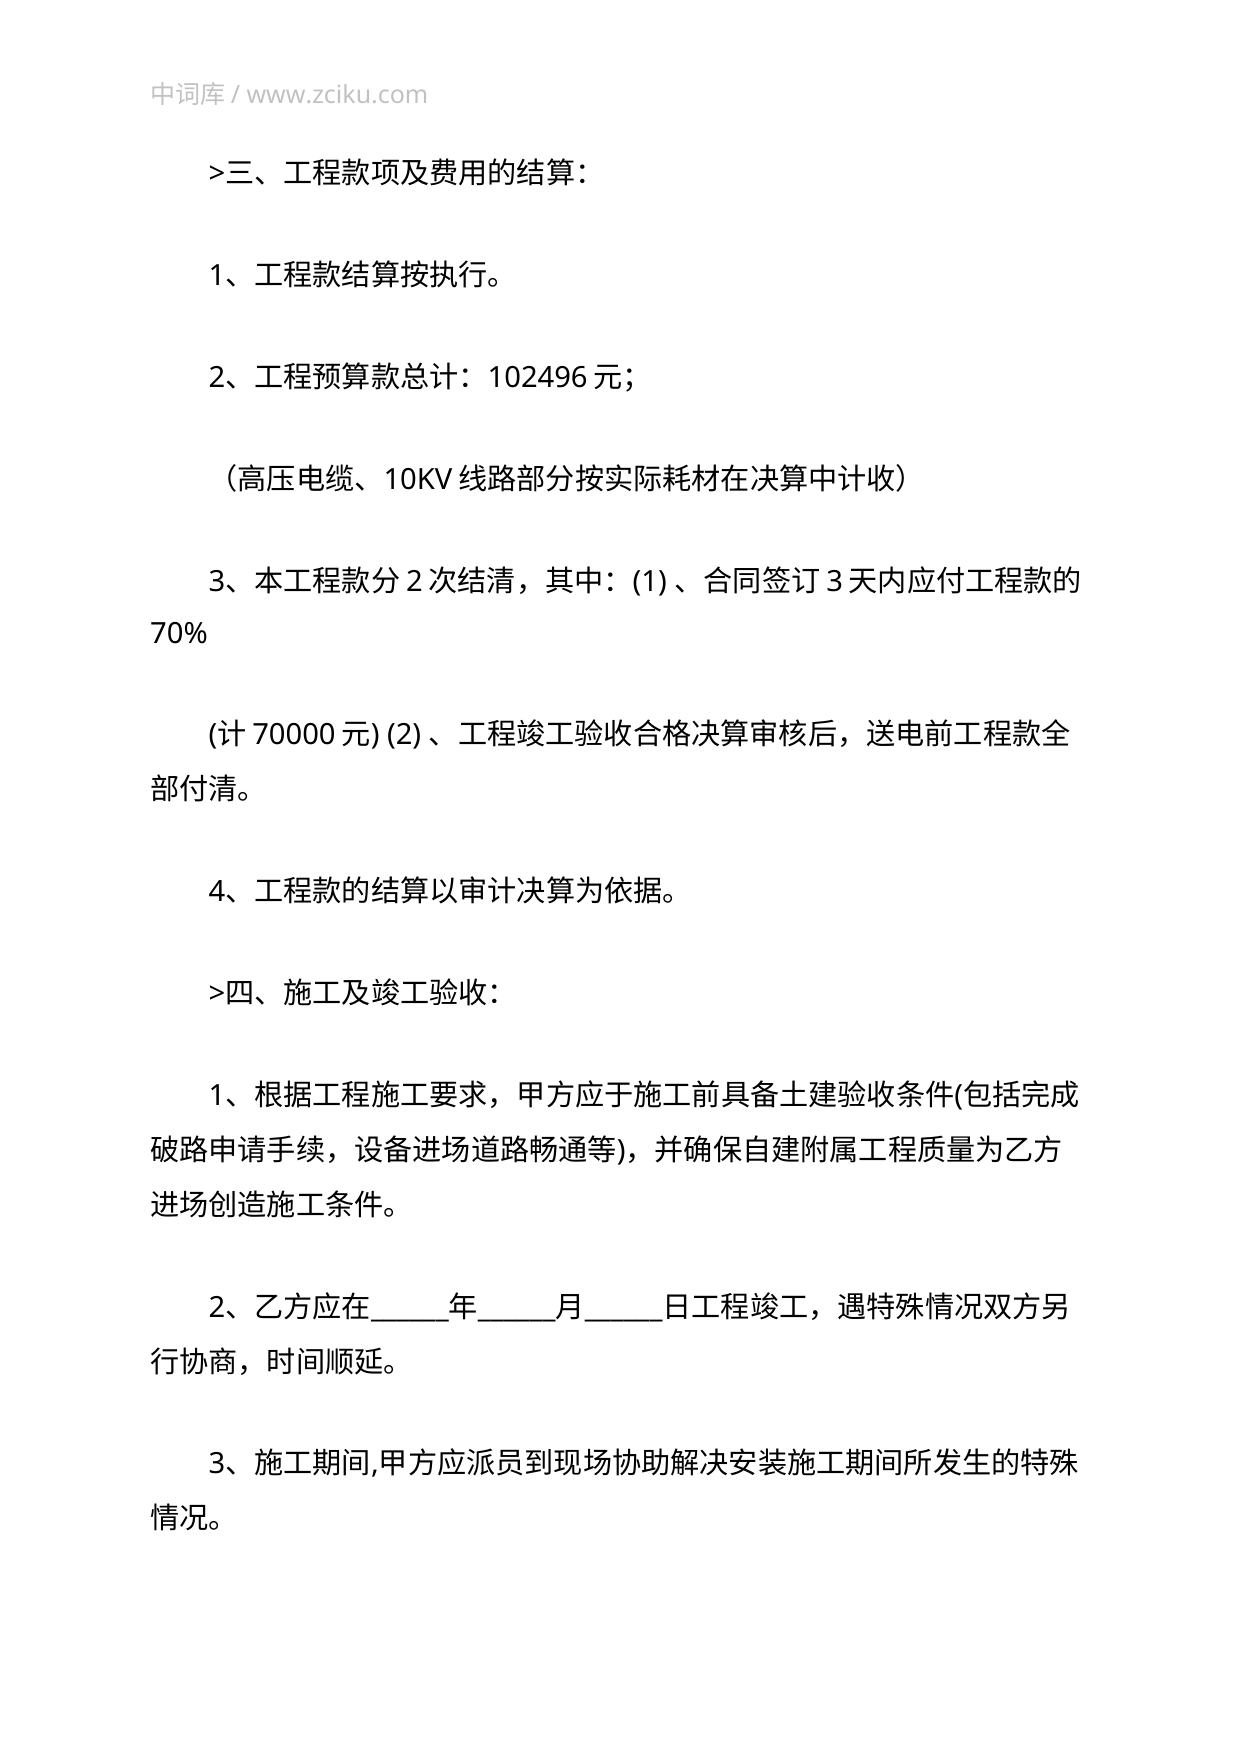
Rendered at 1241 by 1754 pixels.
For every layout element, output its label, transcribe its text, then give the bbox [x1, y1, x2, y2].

text >四、施工及竣工验收： [150, 969, 1090, 1012]
text >三、工程款项及费用的结算： [150, 150, 1090, 192]
text 3、施工期间,甲方应派员到现场协助解决安装施工期间所发生的特殊情况。 [150, 1440, 1090, 1537]
text 1、根据工程施工要求，甲方应于施工前具备土建验收条件(包括完成破路申请手续，设备进场道路畅通等)，并确保自建附属工程质量为乙方进场创造施工条件。 [150, 1071, 1090, 1224]
text （高压电缆、10KV线路部分按实际耗材在决算中计收） [150, 456, 1090, 498]
text 2、乙方应在______年______月______日工程竣工，遇特殊情况双方另行协商，时间顺延。 [150, 1283, 1090, 1380]
text 2、工程预算款总计：102496元； [150, 354, 1090, 396]
text 3、本工程款分2次结清，其中：(1) 、合同签订3天内应付工程款的70% [150, 558, 1090, 652]
text 4、工程款的结算以审计决算为依据。 [150, 867, 1090, 910]
text 1、工程款结算按执行。 [150, 252, 1090, 294]
text (计70000元) (2) 、工程竣工验收合格决算审核后，送电前工程款全部付清。 [150, 711, 1090, 808]
